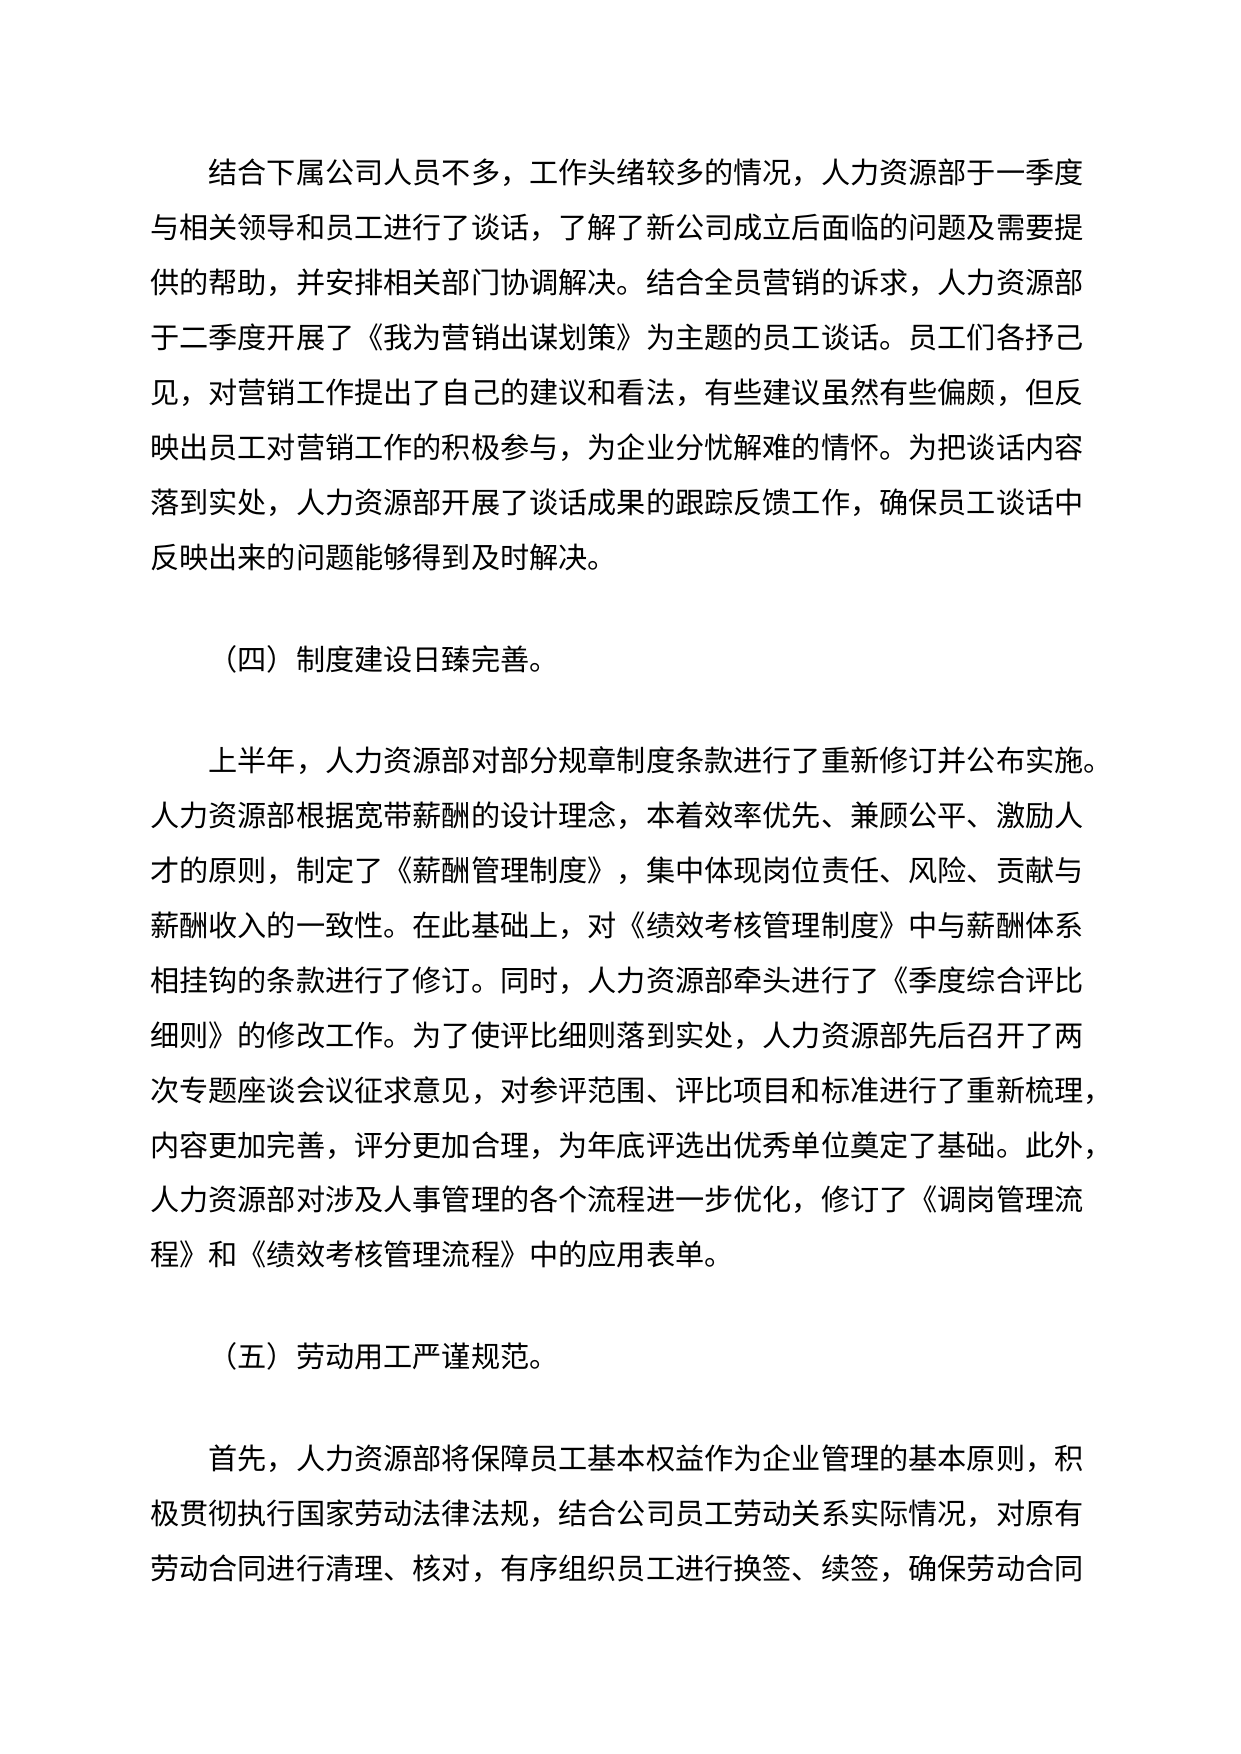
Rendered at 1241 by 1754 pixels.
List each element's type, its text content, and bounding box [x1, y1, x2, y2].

text （五）劳动用工严谨规范。 [150, 1334, 1090, 1376]
text 结合下属公司人员不多，工作头绪较多的情况，人力资源部于一季度与相关领导和员工进行了谈话，了解了新公司成立后面临的问题及需要提供的帮助，并安排相关部门协调解决。结合全员营销的诉求，人力资源部于二季度开展了《我为营销出谋划策》为主题的员工谈话。员工们各抒己见，对营销工作提出了自己的建议和看法，有些建议虽然有些偏颇，但反映出员工对营销工作的积极参与，为企业分忧解难的情怀。为把谈话内容落到实处，人力资源部开展了谈话成果的跟踪反馈工作，确保员工谈话中反映出来的问题能够得到及时解决。 [150, 150, 1090, 577]
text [150, 1435, 1090, 1587]
text （四）制度建设日臻完善。 [150, 636, 1090, 678]
text 上半年，人力资源部对部分规章制度条款进行了重新修订并公布实施。人力资源部根据宽带薪酬的设计理念，本着效率优先、兼顾公平、激励人才的原则，制定了《薪酬管理制度》，集中体现岗位责任、风险、贡献与薪酬收入的一致性。在此基础上，对《绩效考核管理制度》中与薪酬体系相挂钩的条款进行了修订。同时，人力资源部牵头进行了《季度综合评比细则》的修改工作。为了使评比细则落到实处，人力资源部先后召开了两次专题座谈会议征求意见，对参评范围、评比项目和标准进行了重新梳理，内容更加完善，评分更加合理，为年底评选出优秀单位奠定了基础。此外，人力资源部对涉及人事管理的各个流程进一步优化，修订了《调岗管理流程》和《绩效考核管理流程》中的应用表单。 [150, 738, 1090, 1274]
